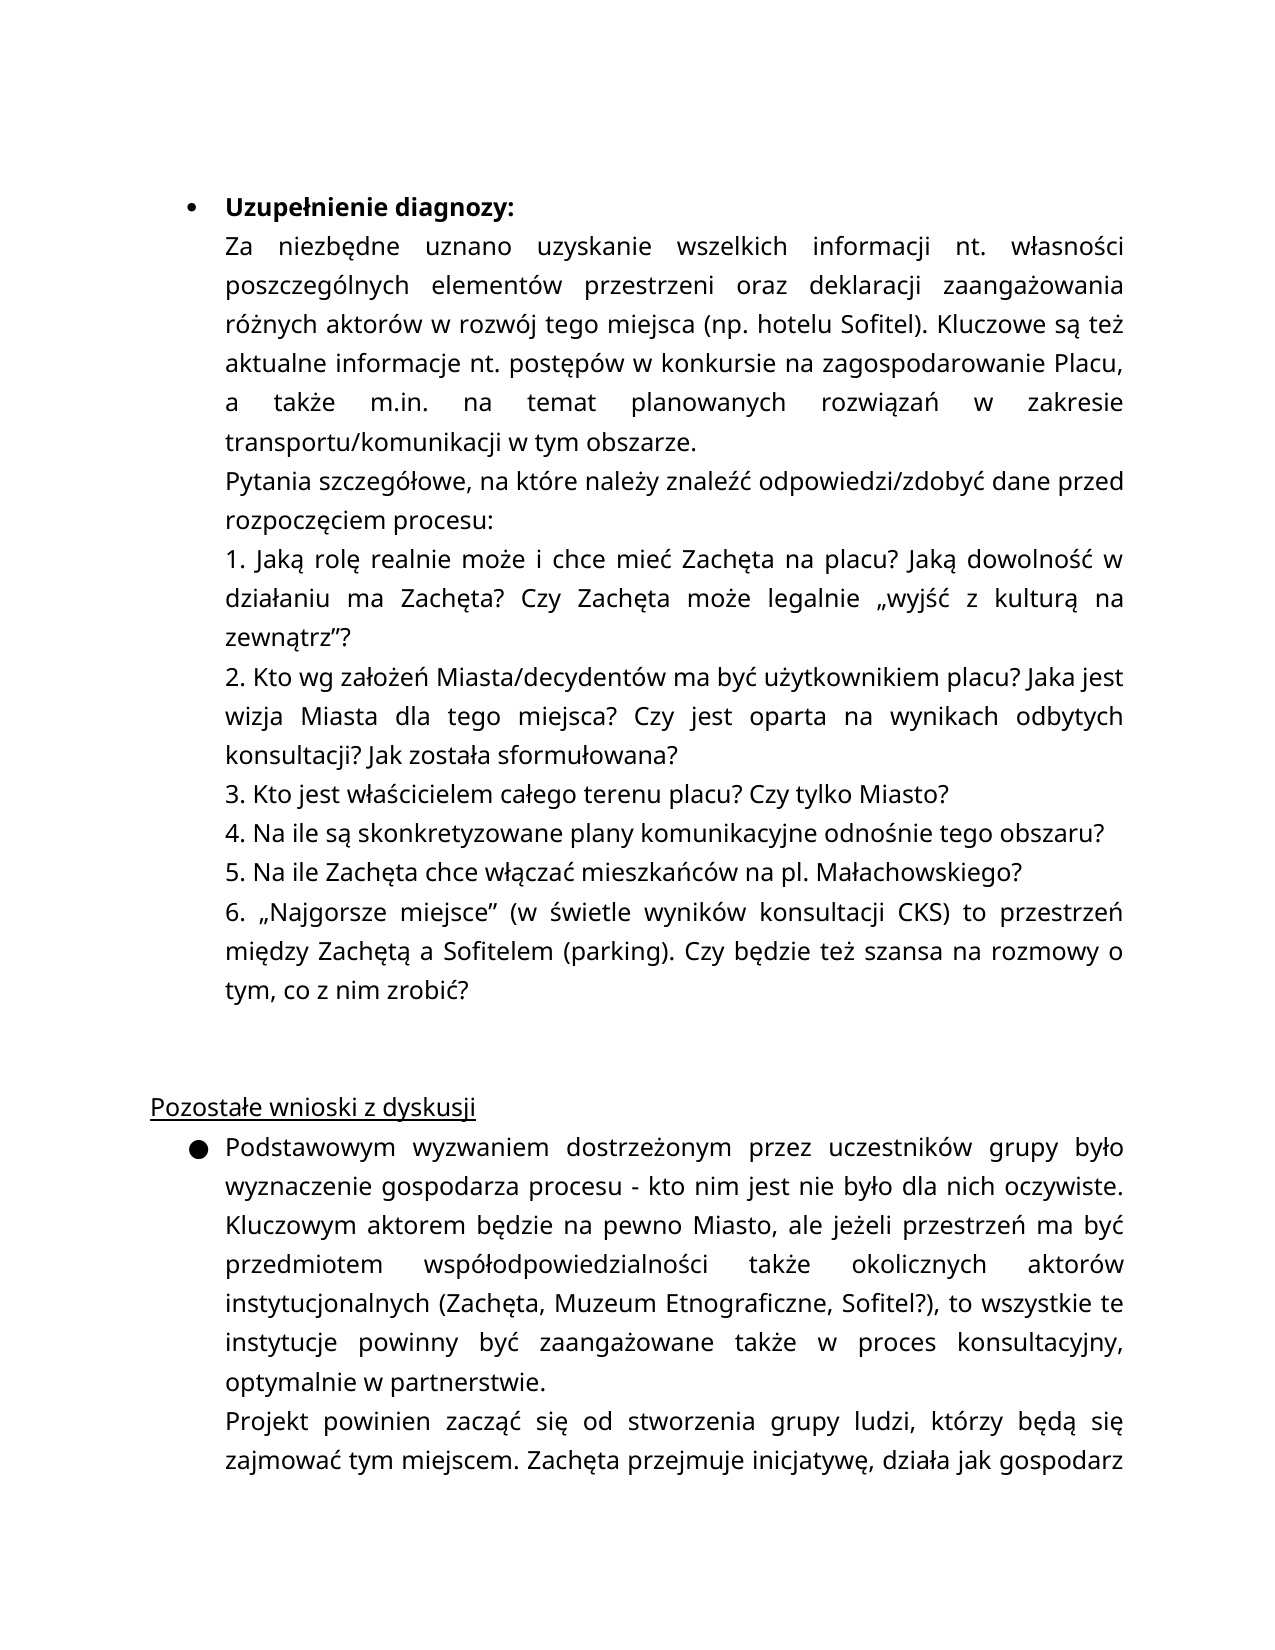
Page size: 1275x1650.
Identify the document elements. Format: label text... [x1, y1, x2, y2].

list Podstawowym wyzwaniem dostrzeżonym przez uczestników grupy było wyznaczenie gospodarza procesu - kto nim jest nie było dla nich oczywiste. Kluczowym aktorem będzie na pewno Miasto, ale jeżeli przestrzeń ma być przedmiotem współodpowiedzialności także okolicznych aktorów instytucjonalnych (Zachęta, Muzeum Etnograficzne, Sofitel?), to wszystkie te instytucje powinny być zaangażowane także w proces konsultacyjny, optymalnie w partnerstwie. [188, 1129, 1125, 1398]
text 1. Jaką rolę realnie może i chce mieć Zachęta na placu? Jaką dowolność w działaniu ma Zachęta? Czy Zachęta może legalnie „wyjść z kulturą na zewnątrz”? [225, 542, 1125, 654]
text 4. Na ile są skonkretyzowane plany komunikacyjne odnośnie tego obszaru? [150, 816, 1125, 850]
text Pozostałe wnioski z dyskusji [150, 1090, 1125, 1124]
list Uzupełnienie diagnozy: [187, 189, 1125, 223]
text 5. Na ile Zachęta chce włączać mieszkańców na pl. Małachowskiego? [150, 855, 1125, 889]
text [225, 1403, 1125, 1477]
text 6. „Najgorsze miejsce” (w świetle wyników konsultacji CKS) to przestrzeń między Zachętą a Sofitelem (parking). Czy będzie też szansa na rozmowy o tym, co z nim zrobić? [225, 894, 1125, 1007]
list Za niezbędne uznano uzyskanie wszelkich informacji nt. własności poszczególnych elementów przestrzeni oraz deklaracji zaangażowania różnych aktorów w rozwój tego miejsca (np. hotelu Sofitel). Kluczowe są też aktualne informacje nt. postępów w konkursie na zagospodarowanie Placu, a także m.in. na temat planowanych rozwiązań w zakresie transportu/komunikacji w tym obszarze. [225, 228, 1125, 458]
text 3. Kto jest właścicielem całego terenu placu? Czy tylko Miasto? [150, 777, 1125, 811]
text 2. Kto wg założeń Miasta/decydentów ma być użytkownikiem placu? Jaka jest wizja Miasta dla tego miejsca? Czy jest oparta na wynikach odbytych konsultacji? Jak została sformułowana? [225, 659, 1125, 772]
list Pytania szczegółowe, na które należy znaleźć odpowiedzi/zdobyć dane przed rozpoczęciem procesu: [225, 463, 1125, 537]
